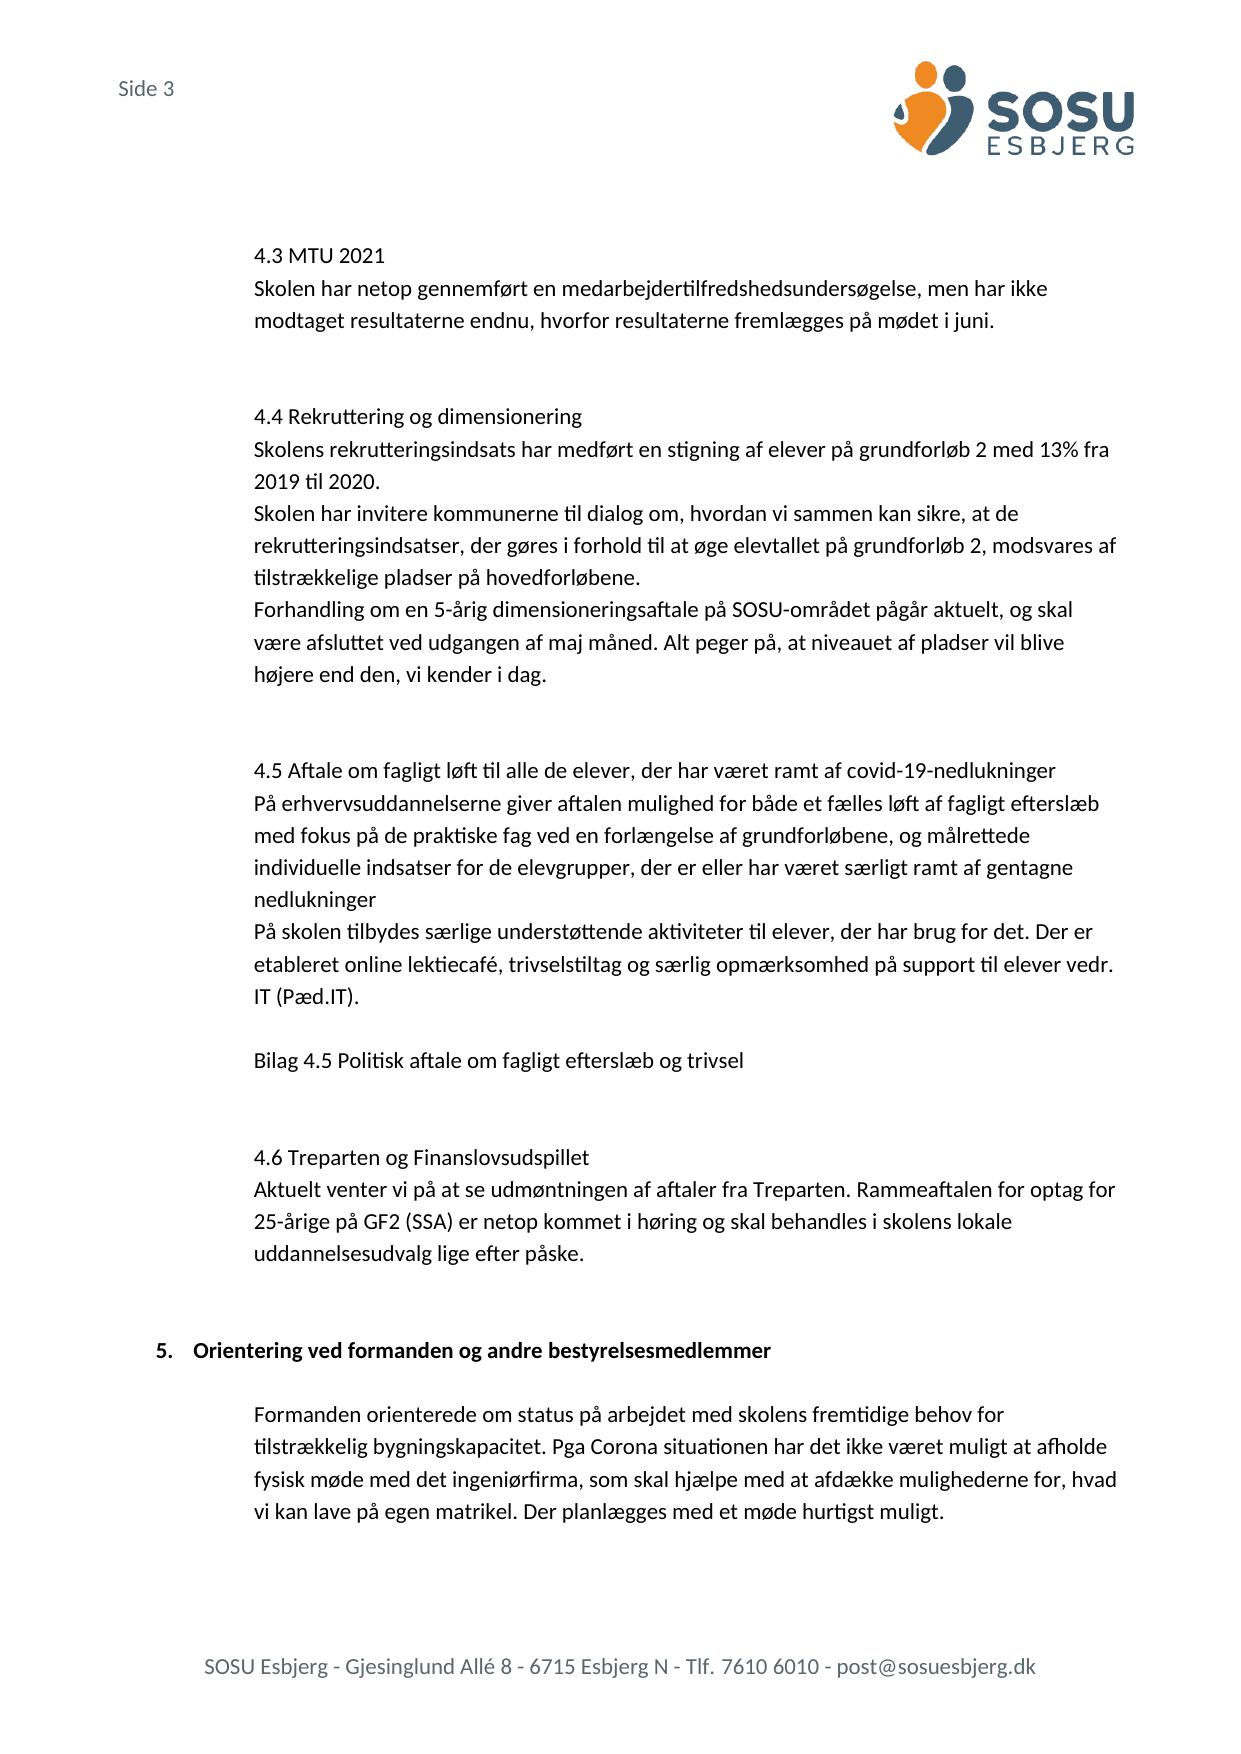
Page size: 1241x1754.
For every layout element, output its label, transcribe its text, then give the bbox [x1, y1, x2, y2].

text 4.3 MTU 2021 [118, 242, 1122, 269]
text Skolens rekrutteringsindsats har medført en stigning af elever på grundforløb 2 med 13% fra 2019 til 2020. [253, 435, 1122, 495]
text Formanden orienterede om status på arbejdet med skolens fremtidige behov for tilstrækkelig bygningskapacitet. Pga Corona situationen har det ikke været muligt at afholde fysisk møde med det ingeniørfirma, som skal hjælpe med at afdække mulighederne for, hvad vi kan lave på egen matrikel. Der planlægges med et møde hurtigst muligt. [254, 1400, 1122, 1525]
text Aktuelt venter vi på at se udmøntningen af aftaler fra Treparten. Rammeaftalen for optag for 25-årige på GF2 (SSA) er netop kommet i høring og skal behandles i skolens lokale uddannelsesudvalg lige efter påske. [253, 1175, 1122, 1267]
text Forhandling om en 5-årig dimensioneringsaftale på SOSU-området pågår aktuelt, og skal være afsluttet ved udgangen af maj måned. Alt peger på, at niveauet af pladser vil blive højere end den, vi kender i dag. [253, 596, 1122, 688]
text Skolen har netop gennemført en medarbejdertilfredshedsundersøgelse, men har ikke modtaget resultaterne endnu, hvorfor resultaterne fremlægges på mødet i juni. [254, 274, 1122, 334]
text 4.4 Rekruttering og dimensionering [118, 402, 1122, 431]
picture [888, 55, 1137, 158]
list Orientering ved formanden og andre bestyrelsesmedlemmer [156, 1336, 1122, 1364]
text 4.6 Treparten og Finanslovsudspillet [118, 1143, 1122, 1171]
text Bilag 4.5 Politisk aftale om fagligt efterslæb og trivsel [118, 1046, 1122, 1074]
text Skolen har invitere kommunerne til dialog om, hvordan vi sammen kan sikre, at de rekrutteringsindsatser, der gøres i forhold til at øge elevtallet på grundforløb 2, modsvares af tilstrækkelige pladser på hovedforløbene. [253, 499, 1122, 591]
text På skolen tilbydes særlige understøttende aktiviteter til elever, der har brug for det. Der er etableret online lektiecafé, trivselstiltag og særlig opmærksomhed på support til elever vedr. IT (Pæd.IT). [253, 917, 1122, 1010]
text På erhvervsuddannelserne giver aftalen mulighed for både et fælles løft af fagligt efterslæb med fokus på de praktiske fag ved en forlængelse af grundforløbene, og målrettede individuelle indsatser for de elevgrupper, der er eller har været særligt ramt af gentagne nedlukninger [253, 789, 1122, 913]
text 4.5 Aftale om fagligt løft til alle de elever, der har været ramt af covid-19-nedlukninger [118, 757, 1122, 784]
